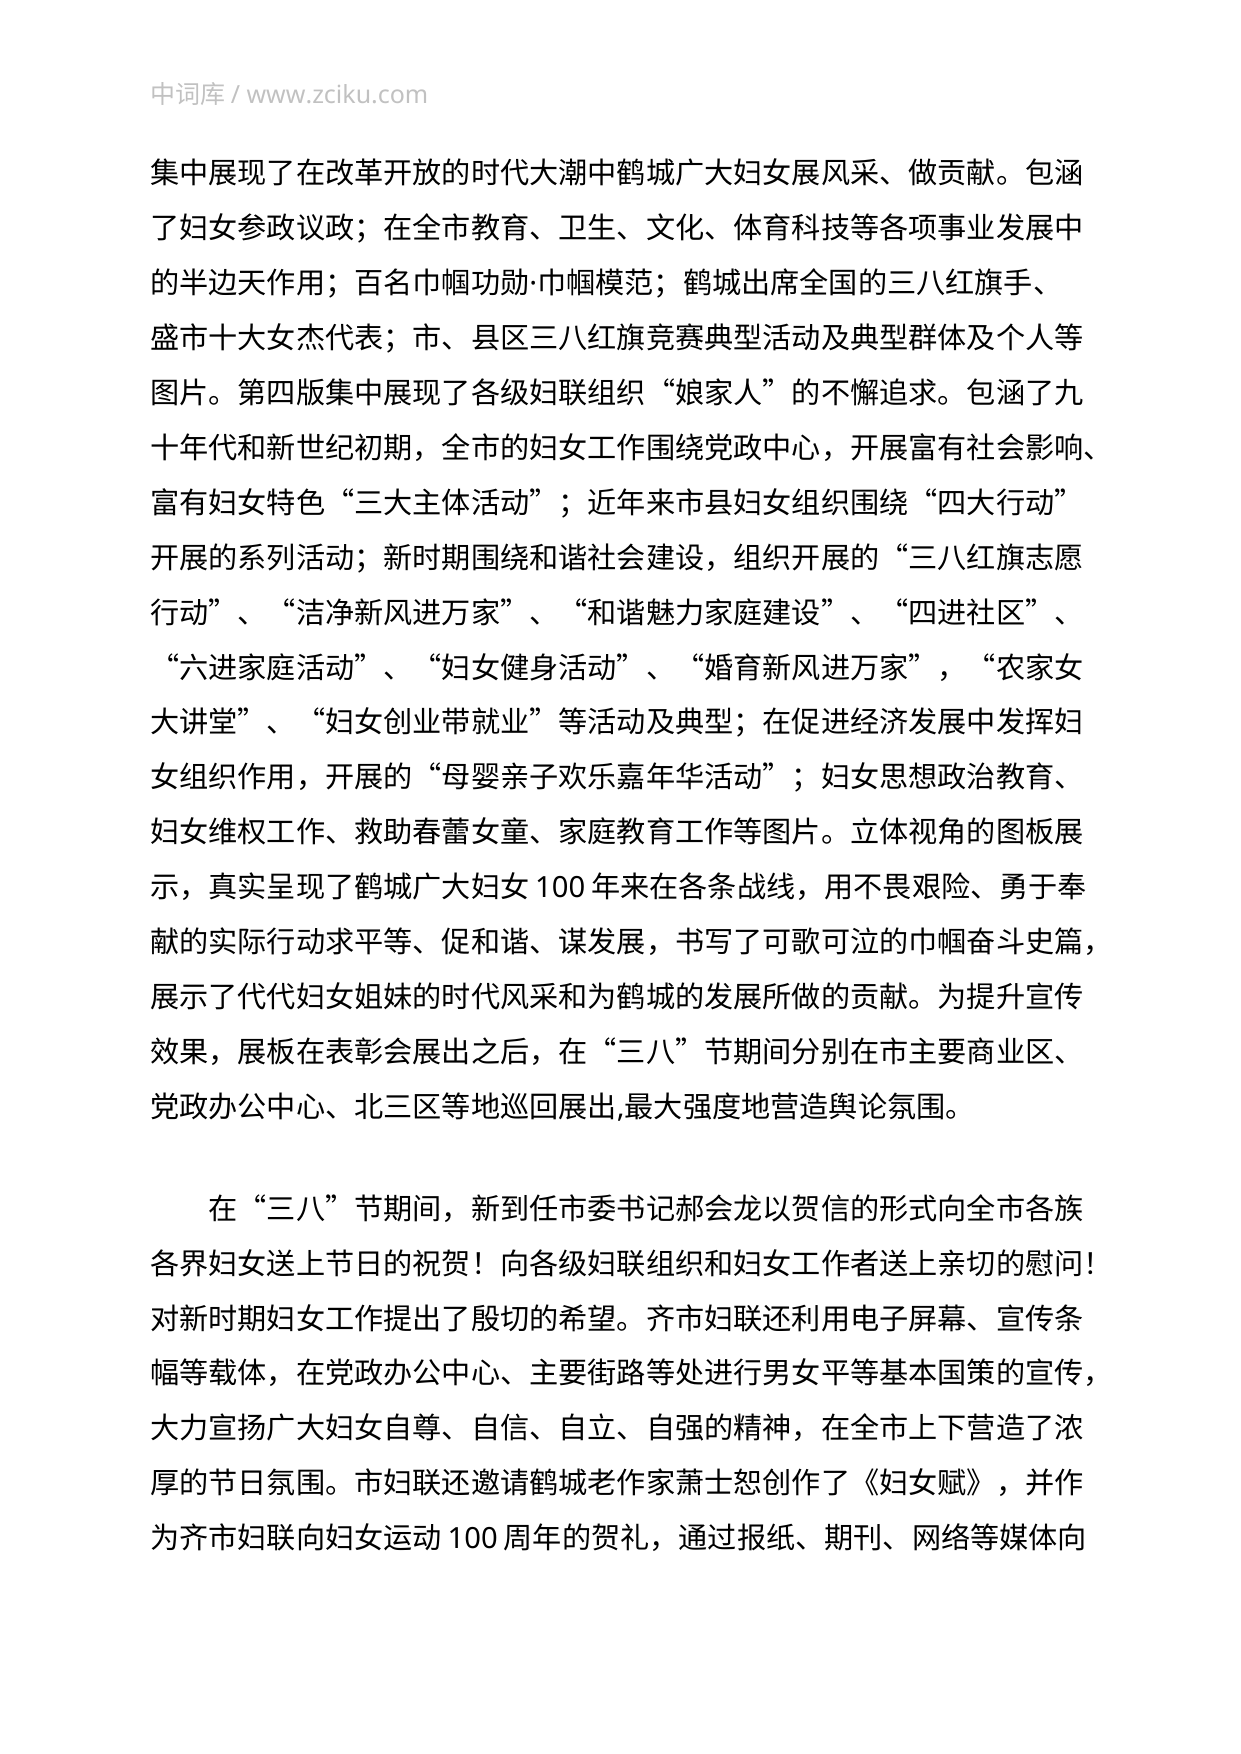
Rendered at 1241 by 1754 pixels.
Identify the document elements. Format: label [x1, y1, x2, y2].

text [150, 1185, 1090, 1557]
text [150, 150, 1090, 1126]
